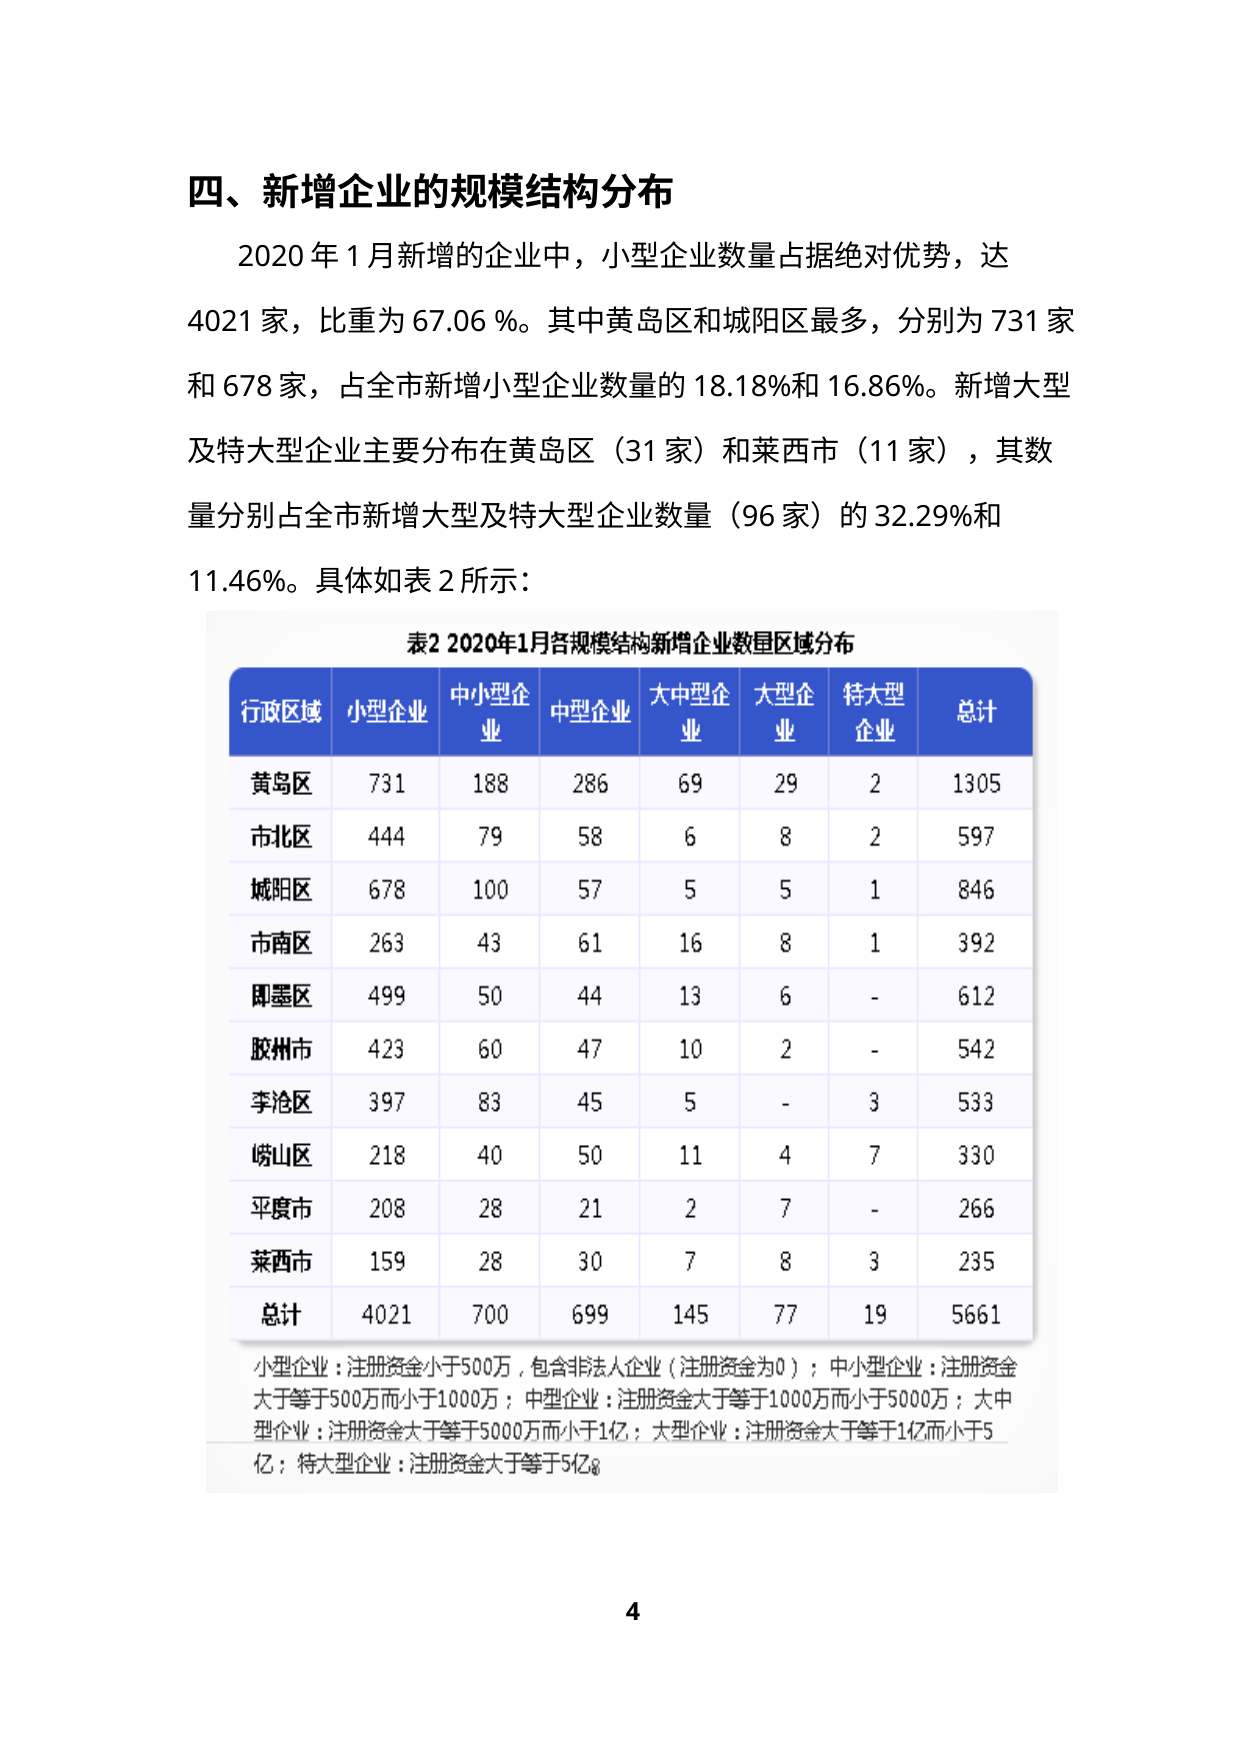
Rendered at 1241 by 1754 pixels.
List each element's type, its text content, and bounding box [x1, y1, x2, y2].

text 四、新增企业的规模结构分布 [187, 157, 1078, 222]
picture [206, 611, 1058, 1493]
text 2020年1月新增的企业中，小型企业数量占据绝对优势，达4021家，比重为67.06 %。其中黄岛区和城阳区最多，分别为731家和678家，占全市新增小型企业数量的18.18%和16.86%。新增大型及特大型企业主要分布在黄岛区（31家）和莱西市（11家），其数量分别占全市新增大型及特大型企业数量（96家）的32.29%和11.46%。具体如表2所示： [187, 222, 1078, 612]
